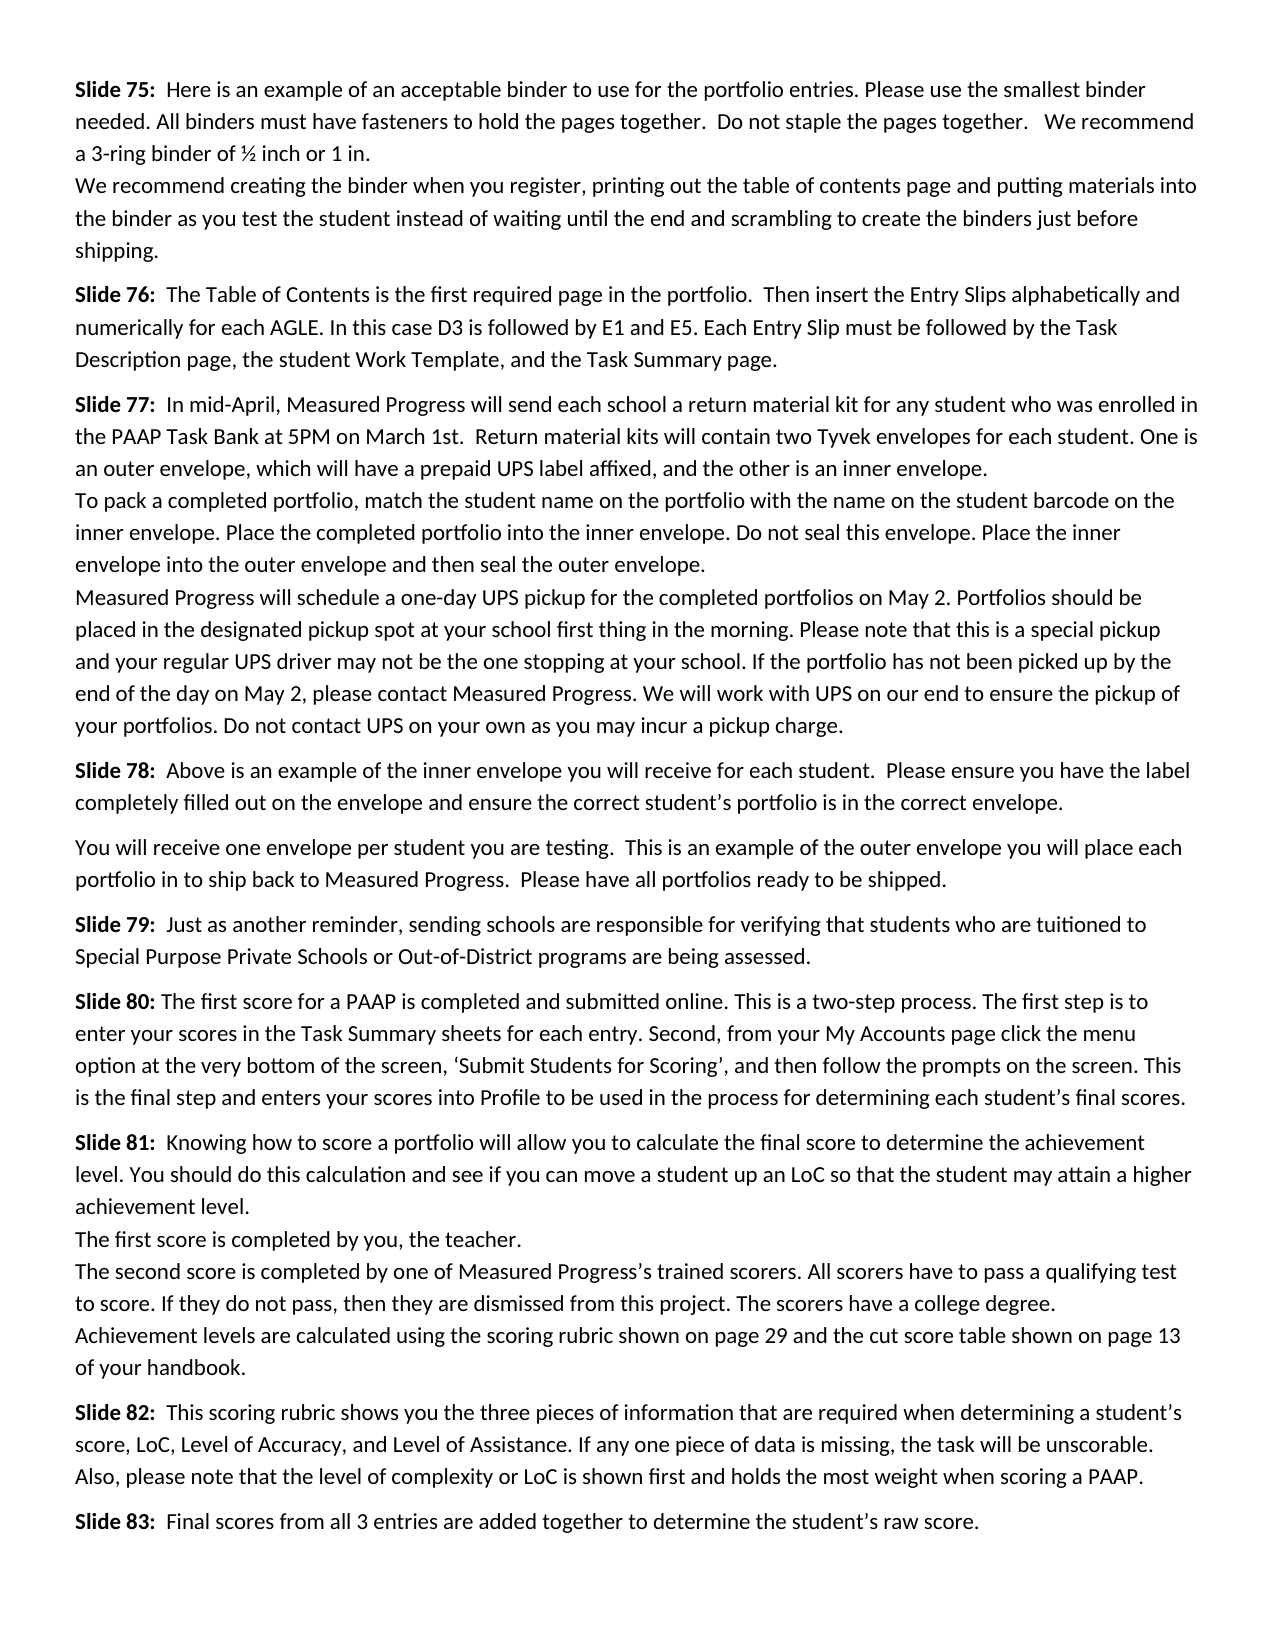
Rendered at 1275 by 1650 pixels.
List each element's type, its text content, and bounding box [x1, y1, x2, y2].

text Slide 81: Knowing how to score a portfolio will allow you to calculate the final score to determine the achievement level. You should do this calculation and see if you can move a student up an LoC so that the student may attain a higher achievement level. [75, 1128, 1200, 1221]
text We recommend creating the binder when you register, printing out the table of contents page and putting materials into the binder as you test the student instead of waiting until the end and scrambling to create the binders just before shipping. [75, 172, 1200, 264]
text You will receive one envelope per student you are testing. This is an example of the outer envelope you will place each portfolio in to ship back to Measured Progress. Please have all portfolios ready to be shipped. [75, 833, 1200, 893]
text Slide 80: The first score for a PAAP is completed and submitted online. This is a two-step process. The first step is to enter your scores in the Task Summary sheets for each entry. Second, from your My Accounts page click the menu option at the very bottom of the screen, ‘Submit Students for Scoring’, and then follow the prompts on the screen. This is the final step and enters your scores into Profile to be used in the process for determining each student’s final scores. [75, 987, 1200, 1111]
text Slide 75: Here is an example of an acceptable binder to use for the portfolio entries. Please use the smallest binder needed. All binders must have fasteners to hold the pages together. Do not staple the pages together. We recommend a 3-ring binder of ½ inch or 1 in. [75, 75, 1200, 167]
text To pack a completed portfolio, match the student name on the portfolio with the name on the student barcode on the inner envelope. Place the completed portfolio into the inner envelope. Do not seal this envelope. Place the inner envelope into the outer envelope and then seal the outer envelope. [75, 486, 1200, 579]
text Slide 76: The Table of Contents is the first required page in the portfolio. Then insert the Entry Slips alphabetically and numerically for each AGLE. In this case D3 is followed by E1 and E5. Each Entry Slip must be followed by the Task Description page, the student Work Template, and the Task Summary page. [75, 281, 1200, 373]
text The first score is completed by you, the teacher. [75, 1225, 1200, 1253]
text Slide 77: In mid-April, Measured Progress will send each school a return material kit for any student who was enrolled in the PAAP Task Bank at 5PM on March 1st. Return material kits will contain two Tyvek envelopes for each student. One is an outer envelope, which will have a prepaid UPS label affixed, and the other is an inner envelope. [75, 390, 1200, 482]
text Slide 79: Just as another reminder, sending schools are responsible for verifying that students who are tuitioned to Special Purpose Private Schools or Out-of-District programs are being assessed. [75, 910, 1200, 970]
text Measured Progress will schedule a one-day UPS pickup for the completed portfolios on May 2. Portfolios should be placed in the designated pickup spot at your school first thing in the morning. Please note that this is a special pickup and your regular UPS driver may not be the one stopping at your school. If the portfolio has not been picked up by the end of the day on May 2, please contact Measured Progress. We will work with UPS on our end to ensure the pickup of your portfolios. Do not contact UPS on your own as you may incur a pickup charge. [75, 583, 1200, 739]
text Slide 83: Final scores from all 3 entries are added together to determine the student’s raw score. [75, 1507, 1200, 1535]
text Achievement levels are calculated using the scoring rubric shown on page 29 and the cut score table shown on page 13 of your handbook. [75, 1321, 1200, 1381]
text Slide 82: This scoring rubric shows you the three pieces of information that are required when determining a student’s score, LoC, Level of Accuracy, and Level of Assistance. If any one piece of data is missing, the task will be unscorable. Also, please note that the level of complexity or LoC is shown first and holds the most weight when scoring a PAAP. [75, 1398, 1200, 1491]
text The second score is completed by one of Measured Progress’s trained scorers. All scorers have to pass a qualifying test to score. If they do not pass, then they are dismissed from this project. The scorers have a college degree. [75, 1257, 1200, 1317]
text Slide 78: Above is an example of the inner envelope you will receive for each student. Please ensure you have the label completely filled out on the envelope and ensure the correct student’s portfolio is in the correct envelope. [75, 756, 1200, 816]
